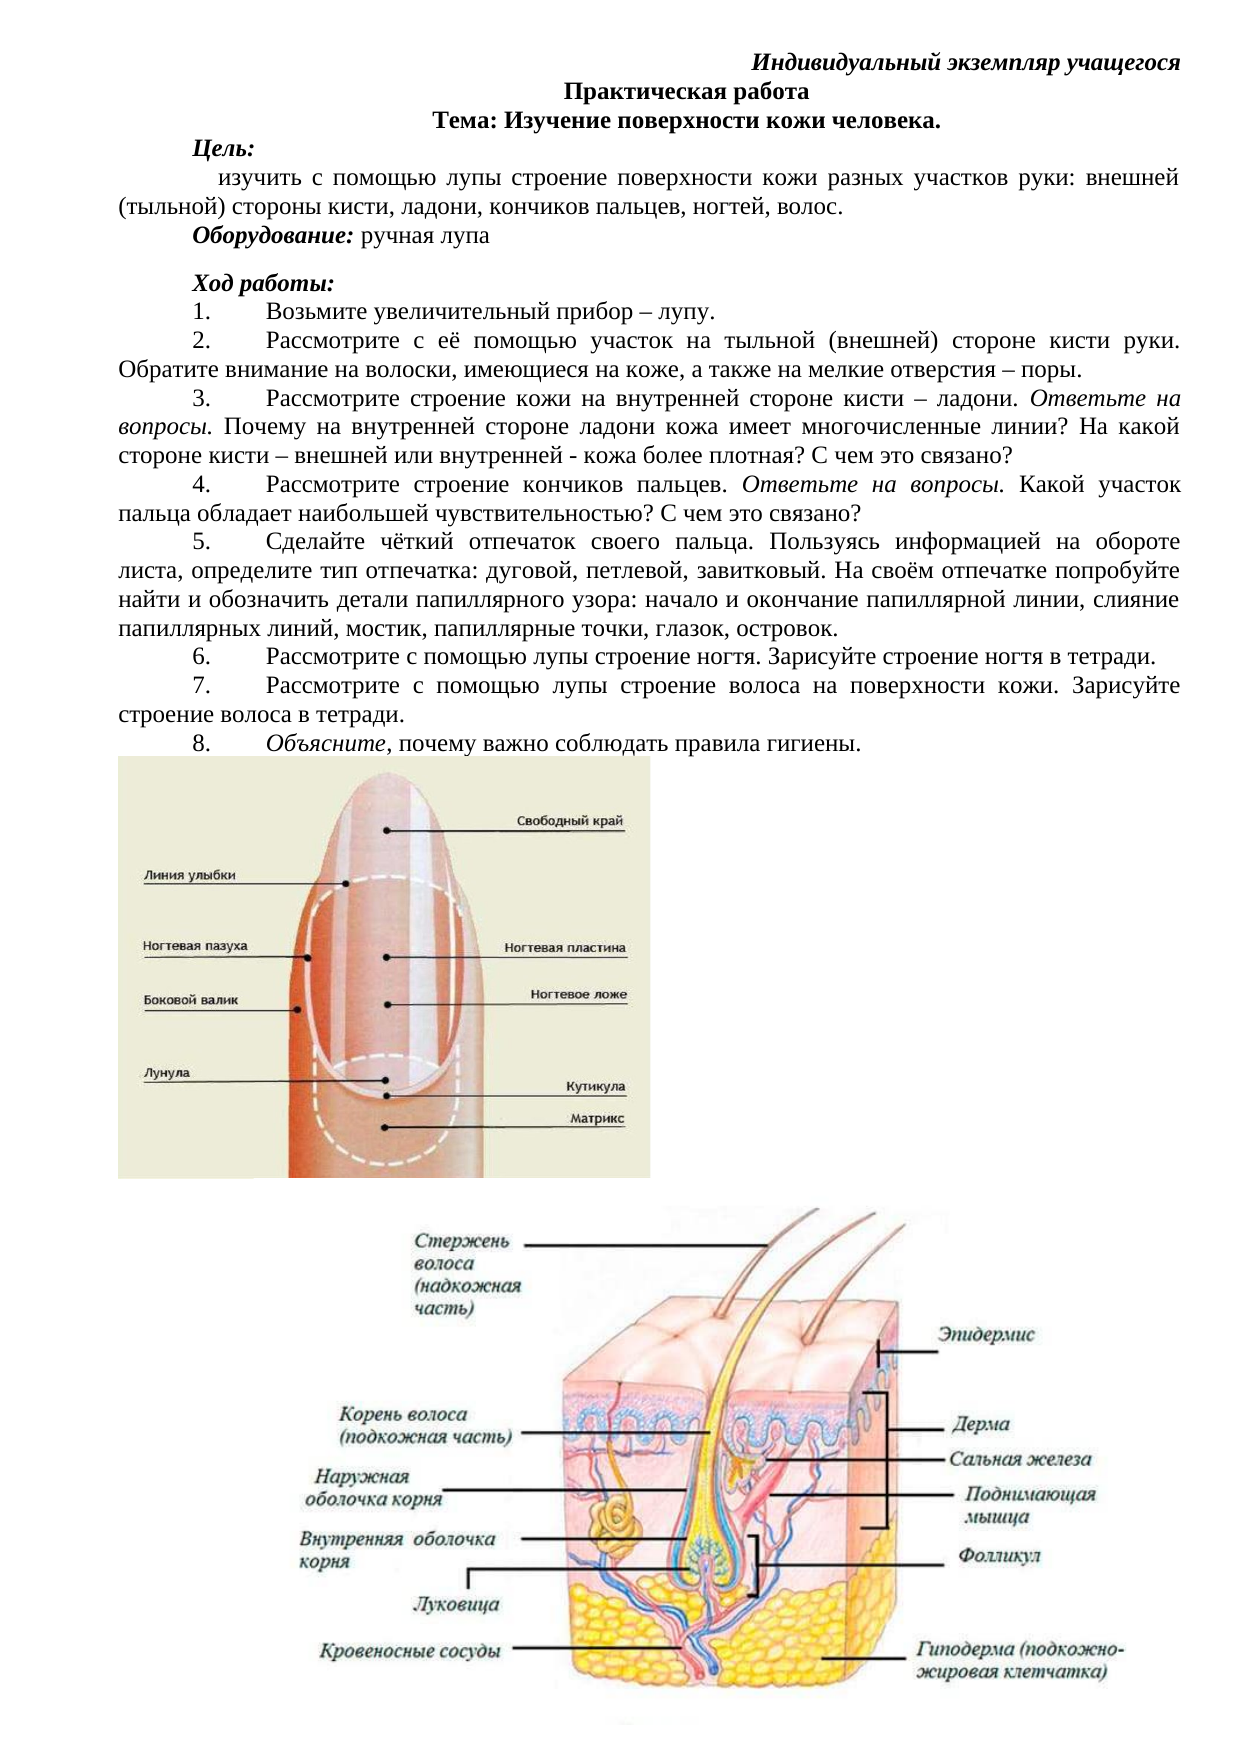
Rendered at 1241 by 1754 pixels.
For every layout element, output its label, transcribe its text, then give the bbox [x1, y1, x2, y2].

list Оборудование: ручная лупа [192, 220, 1181, 248]
list Рассмотрите с её помощью участок на тыльной (внешней) стороне кисти руки. Обратите внимание на волоски, имеющиеся на коже, а также на мелкие отверстия – поры. [118, 325, 1181, 383]
text Тема: Изучение поверхности кожи человека. [118, 105, 1181, 133]
text Практическая работа [118, 76, 1181, 105]
picture [118, 756, 1182, 1725]
list Объясните, почему важно соблюдать правила гигиены. [118, 728, 1181, 756]
list Сделайте чёткий отпечаток своего пальца. Пользуясь информацией на обороте листа, определите тип отпечатка: дуговой, петлевой, завитковый. На своём отпечатке попробуйте найти и обозначить детали папиллярного узора: начало и окончание папиллярной линии, слияние папиллярных линий, мостик, папиллярные точки, глазок, островок. [118, 526, 1181, 641]
text Цель: [118, 133, 1181, 162]
list Возьмите увеличительный прибор – лупу. [118, 296, 1181, 325]
text изучить с помощью лупы строение поверхности кожи разных участков руки: внешней (тыльной) стороны кисти, ладони, кончиков пальцев, ногтей, волос. [118, 162, 1181, 220]
text Индивидуальный экземпляр учащегося [118, 47, 1181, 76]
list Рассмотрите строение кончиков пальцев. Ответьте на вопросы. Какой участок пальца обладает наибольшей чувствительностью? С чем это связано? [118, 469, 1181, 526]
list Рассмотрите с помощью лупы строение волоса на поверхности кожи. Зарисуйте строение волоса в тетради. [118, 670, 1181, 728]
text Ход работы: [118, 268, 1181, 296]
list Рассмотрите с помощью лупы строение ногтя. Зарисуйте строение ногтя в тетради. [118, 641, 1181, 670]
list Рассмотрите строение кожи на внутренней стороне кисти – ладони. Ответьте на вопросы. Почему на внутренней стороне ладони кожа имеет многочисленные линии? На какой стороне кисти – внешней или внутренней - кожа более плотная? С чем это связано? [118, 383, 1181, 469]
